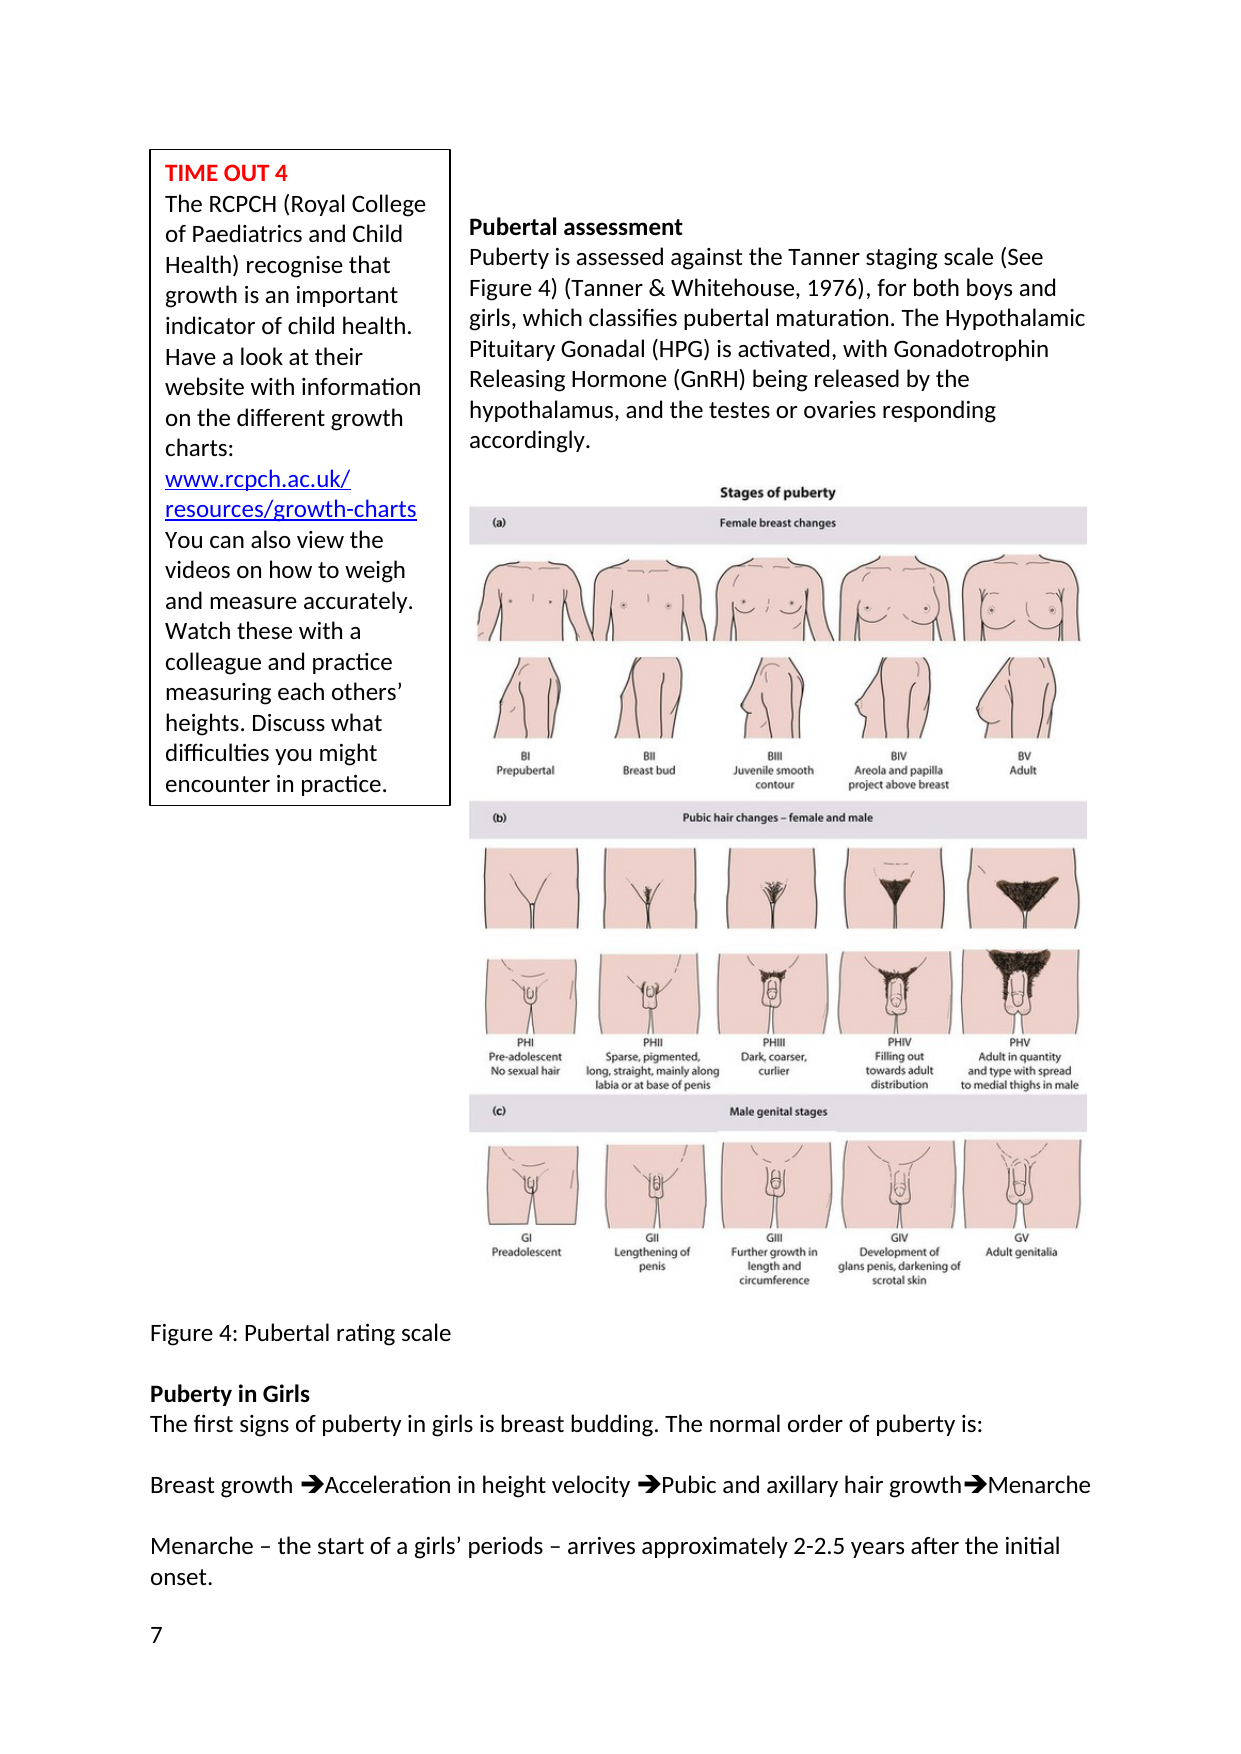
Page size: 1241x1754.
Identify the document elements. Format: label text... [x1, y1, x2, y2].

text Pubertal assessment [451, 211, 1090, 242]
text Puberty in Girls [150, 1378, 1090, 1408]
picture [468, 485, 1088, 1287]
text Pubertal assessment [151, 211, 449, 242]
text The first signs of puberty in girls is breast budding. The normal order of puberty is: [150, 1408, 1090, 1439]
text Puberty is assessed against the Tanner staging scale (See Figure 4) (Tanner & Whitehouse, 1976), for both boys and girls, which classifies pubertal maturation. The Hypothalamic Pituitary Gonadal (HPG) is activated, with Gonadotrophin Releasing Hormone (GnRH) being released by the hypothalamus, and the testes or ovaries responding accordingly. [451, 242, 1090, 455]
text Figure 4: Pubertal rating scale [150, 1317, 1090, 1347]
text Menarche – the start of a girls’ periods – arrives approximately 2-2.5 years after the initial onset. [150, 1530, 1110, 1591]
text Breast growth Acceleration in height velocity Pubic and axillary hair growthMenarche [150, 1469, 1110, 1500]
text Puberty is assessed against the Tanner staging scale (See Figure 4) (Tanner & Whitehouse, 1976), for both boys and girls, which classifies pubertal maturation. The Hypothalamic Pituitary Gonadal (HPG) is activated, with Gonadotrophin Releasing Hormone (GnRH) being released by the hypothalamus, and the testes or ovaries responding accordingly. [151, 242, 449, 455]
